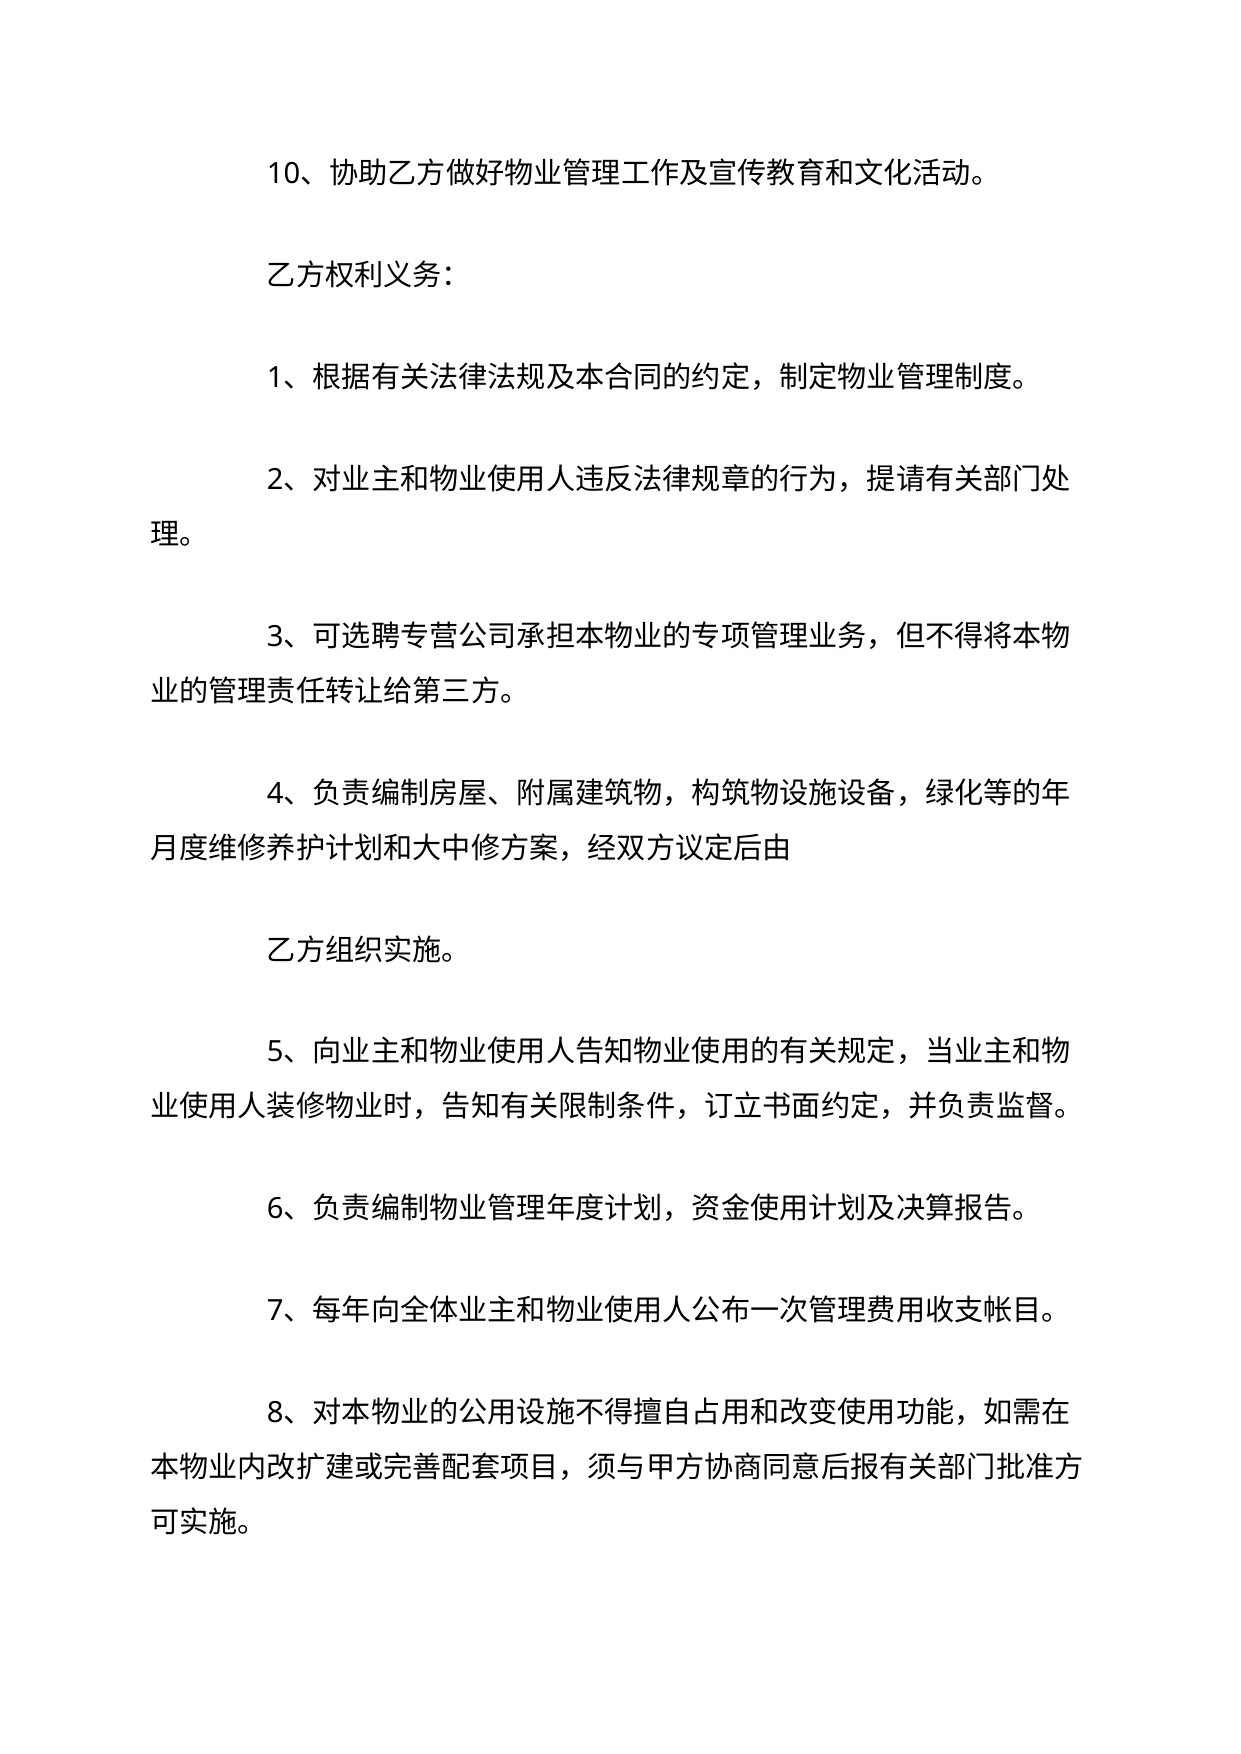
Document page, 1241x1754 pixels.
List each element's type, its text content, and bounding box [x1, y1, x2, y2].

text 6、负责编制物业管理年度计划，资金使用计划及决算报告。 [150, 1184, 1090, 1227]
text 乙方权利义务： [150, 252, 1090, 294]
text 7、每年向全体业主和物业使用人公布一次管理费用收支帐目。 [150, 1287, 1090, 1329]
text 2、对业主和物业使用人违反法律规章的行为，提请有关部门处理。 [150, 456, 1090, 553]
text 10、协助乙方做好物业管理工作及宣传教育和文化活动。 [150, 150, 1090, 192]
text 1、根据有关法律法规及本合同的约定，制定物业管理制度。 [150, 354, 1090, 396]
text 乙方组织实施。 [150, 926, 1090, 968]
text 3、可选聘专营公司承担本物业的专项管理业务，但不得将本物业的管理责任转让给第三方。 [150, 612, 1090, 710]
text 8、对本物业的公用设施不得擅自占用和改变使用功能，如需在本物业内改扩建或完善配套项目，须与甲方协商同意后报有关部门批准方可实施。 [150, 1388, 1090, 1541]
text 4、负责编制房屋、附属建筑物，构筑物设施设备，绿化等的年月度维修养护计划和大中修方案，经双方议定后由 [150, 769, 1090, 867]
text 5、向业主和物业使用人告知物业使用的有关规定，当业主和物业使用人装修物业时，告知有关限制条件，订立书面约定，并负责监督。 [150, 1028, 1090, 1125]
